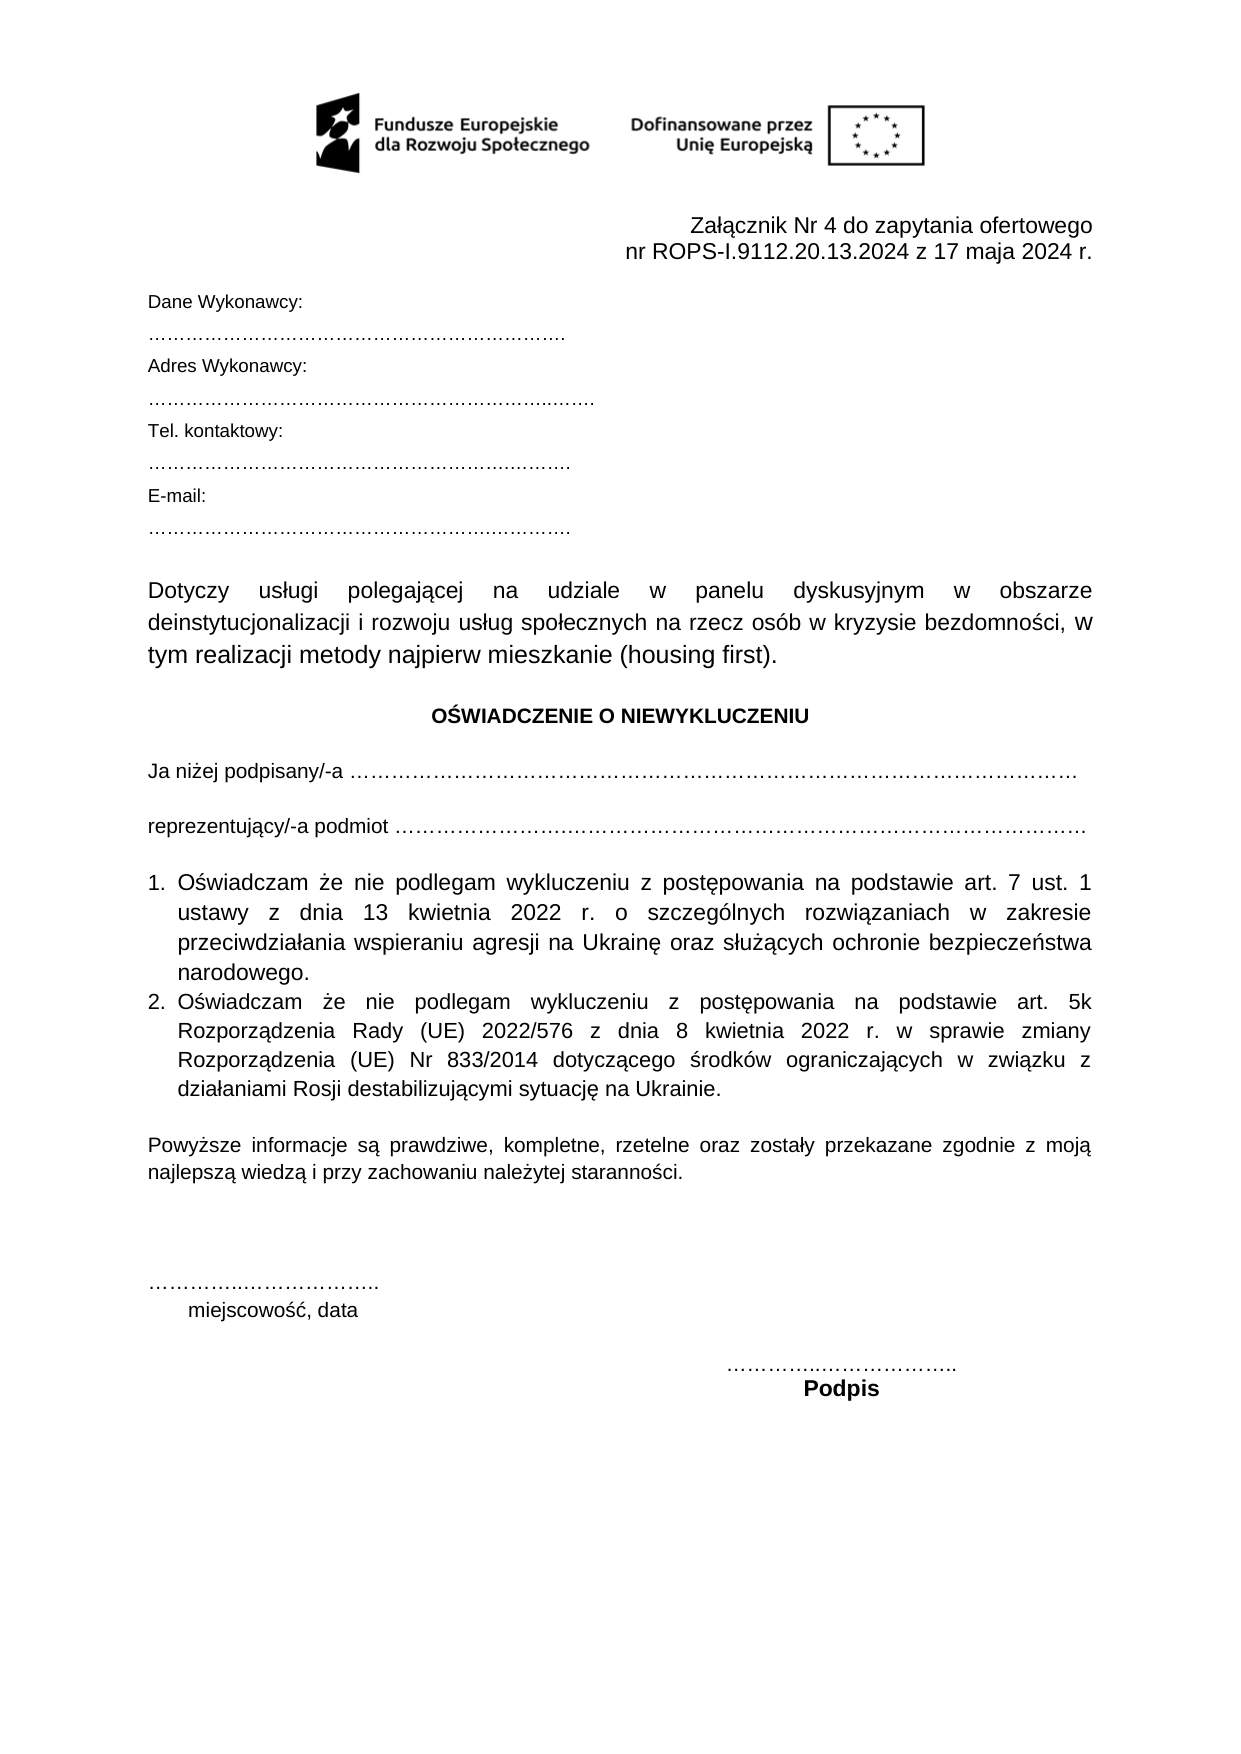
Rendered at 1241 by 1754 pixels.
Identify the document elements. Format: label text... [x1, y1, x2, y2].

text miejscowość, data [148, 1298, 1093, 1322]
text ………………………………………………………..……. [148, 388, 1093, 409]
text ………………………………………………….………. [148, 452, 1093, 474]
text Podpis [590, 1375, 1093, 1402]
text …………..……………….. [590, 1351, 1093, 1375]
text Ja niżej podpisany/-a …………………………………………………………………………………………… [148, 758, 1093, 782]
text Tel. kontaktowy: [148, 420, 1093, 441]
list Oświadczam że nie podlegam wykluczeniu z postępowania na podstawie art. 5k Rozporządzenia Rady (UE) 2022/576 z dnia 8 kwietnia 2022 r. w sprawie zmiany Rozporządzenia (UE) Nr 833/2014 dotyczącego środków ograniczających w związku z działaniami Rosji destabilizującymi sytuację na Ukrainie. [148, 989, 1093, 1101]
text Dane Wykonawcy: [148, 291, 1093, 312]
text Adres Wykonawcy: [148, 355, 1093, 377]
text Dotyczy usługi polegającej na udziale w panelu dyskusyjnym w obszarze deinstytucjonalizacji i rozwoju usług społecznych na rzecz osób w kryzysie bezdomności, w tym realizacji metody najpierw mieszkanie (housing first). [148, 577, 1093, 669]
text E-mail: [148, 484, 1093, 506]
text Załącznik Nr 4 do zapytania ofertowego [148, 212, 1093, 238]
list Oświadczam że nie podlegam wykluczeniu z postępowania na podstawie art. 7 ust. 1 ustawy z dnia 13 kwietnia 2022 r. o szczególnych rozwiązaniach w zakresie przeciwdziałania wspieraniu agresji na Ukrainę oraz służących ochronie bezpieczeństwa narodowego. [148, 868, 1093, 985]
text ……………………………………………….…………. [148, 517, 1093, 538]
text OŚWIADCZENIE O NIEWYKLUCZENIU [148, 703, 1093, 727]
text nr ROPS-I.9112.20.13.2024 z 17 maja 2024 r. [148, 238, 1093, 264]
picture [295, 73, 946, 193]
text Powyższe informacje są prawdziwe, kompletne, rzetelne oraz zostały przekazane zgodnie z moją najlepszą wiedzą i przy zachowaniu należytej staranności. [148, 1133, 1093, 1184]
text reprezentujący/-a podmiot …………………….………………………………………………………………… [148, 813, 1093, 837]
text …………..……………….. [148, 1270, 1093, 1294]
text …………………………………………………………. [148, 323, 1093, 344]
